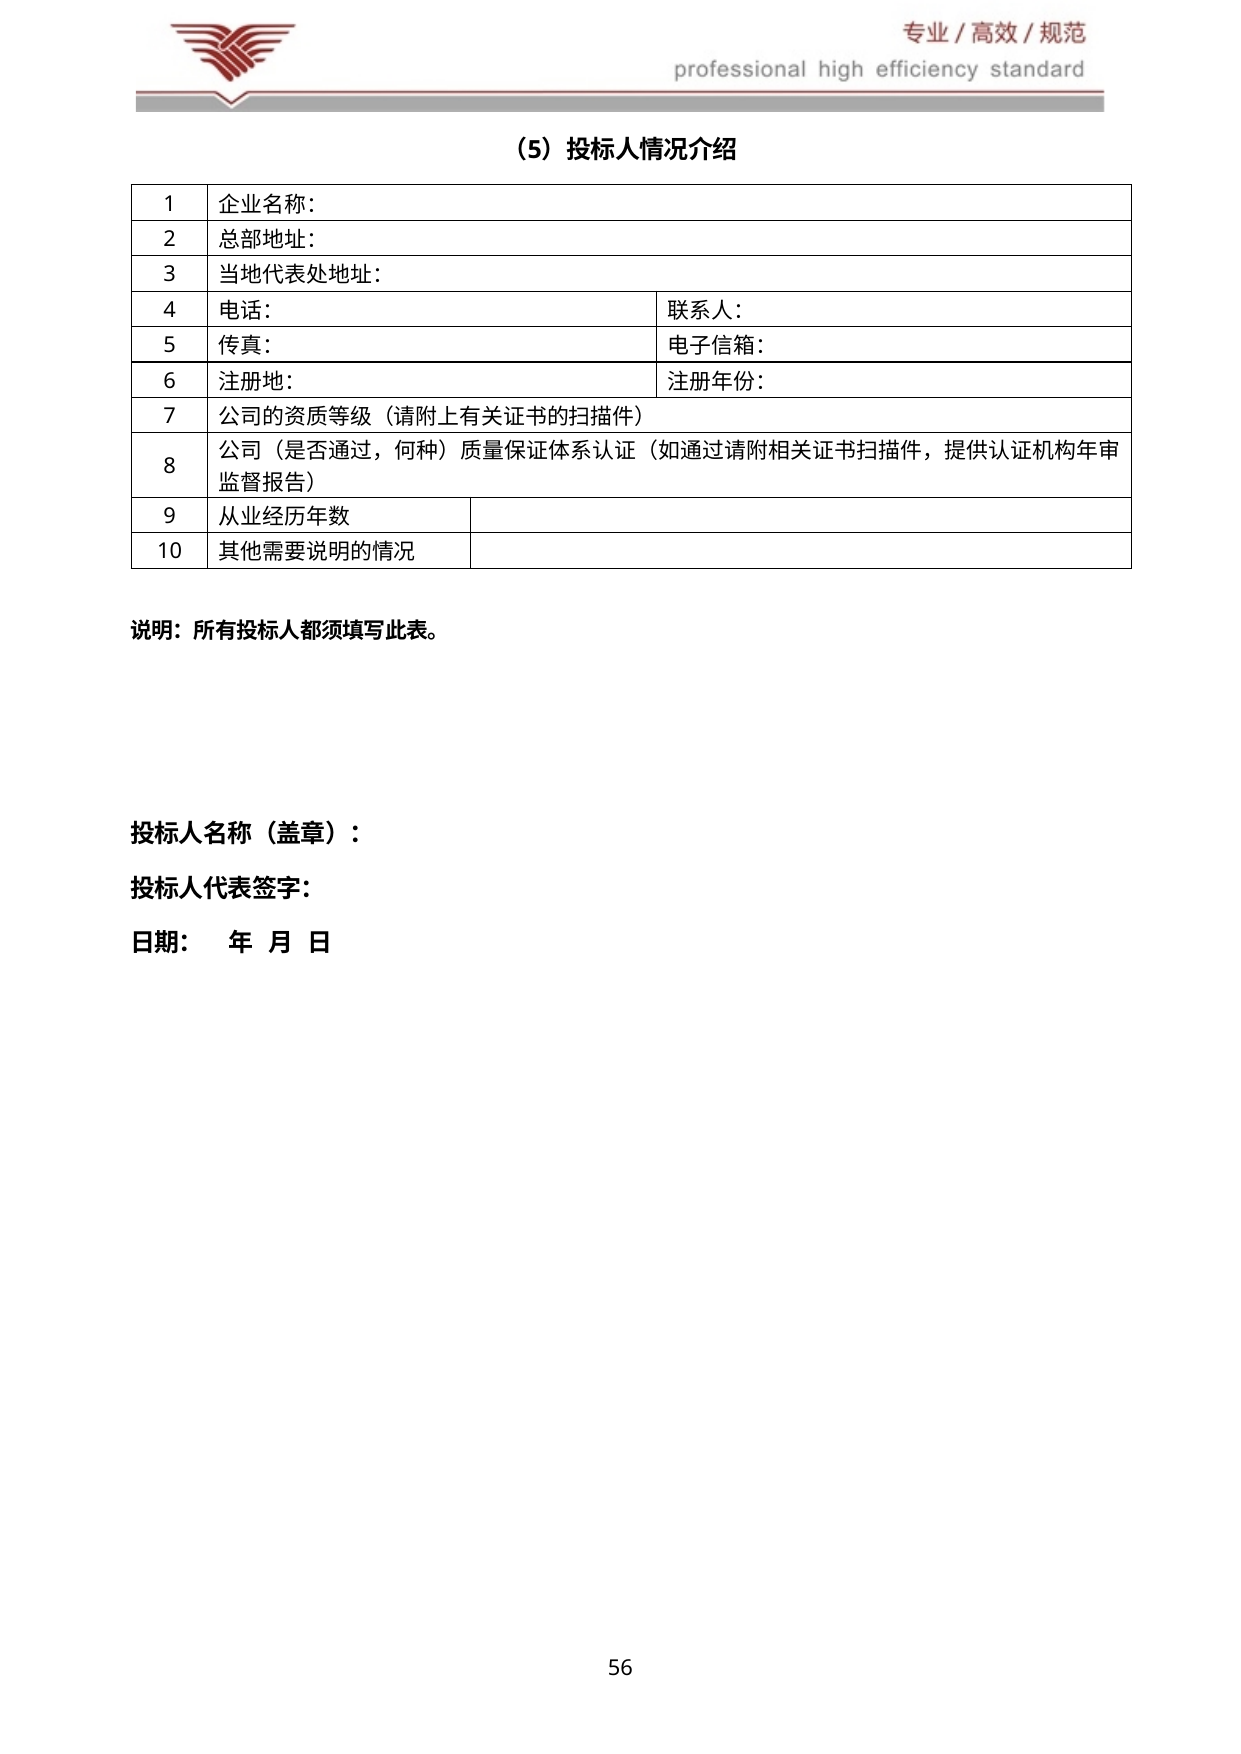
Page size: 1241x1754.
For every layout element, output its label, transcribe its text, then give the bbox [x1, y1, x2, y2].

table_cell 6 [132, 363, 207, 397]
table_cell 电子信箱： [657, 327, 1131, 361]
table_cell 8 [132, 433, 207, 497]
table_cell 10 [132, 533, 207, 567]
table_cell [471, 498, 1131, 532]
table_cell 联系人： [657, 292, 1131, 326]
table_cell 其他需要说明的情况 [208, 533, 470, 567]
table_cell 5 [132, 327, 207, 361]
table_cell 注册地： [208, 363, 656, 397]
text （5）投标人情况介绍 [130, 130, 1110, 166]
table_cell 公司的资质等级（请附上有关证书的扫描件） [208, 398, 1131, 432]
text 日期： 年 月 日 [130, 922, 1110, 959]
table_header 1 [132, 185, 207, 220]
table_cell 7 [132, 398, 207, 432]
table_cell 2 [132, 221, 207, 255]
table_cell 4 [132, 292, 207, 326]
table_cell 总部地址： [208, 221, 1131, 255]
table_cell 9 [132, 498, 207, 532]
text 投标人代表签字： [130, 868, 1110, 904]
table_header 企业名称： [208, 185, 1131, 220]
table_cell 3 [132, 256, 207, 291]
text 说明：所有投标人都须填写此表。 [130, 613, 1110, 645]
table_cell 传真： [208, 327, 656, 361]
table_cell 电话： [208, 292, 656, 326]
table_cell 从业经历年数 [208, 498, 470, 532]
table_cell 注册年份： [657, 363, 1131, 397]
text 投标人名称（盖章）： [130, 814, 1110, 850]
table_cell 当地代表处地址： [208, 256, 1131, 291]
table_cell 公司（是否通过，何种）质量保证体系认证（如通过请附相关证书扫描件，提供认证机构年审监督报告） [208, 433, 1131, 497]
picture [135, 0, 1105, 112]
table_cell [471, 533, 1131, 567]
